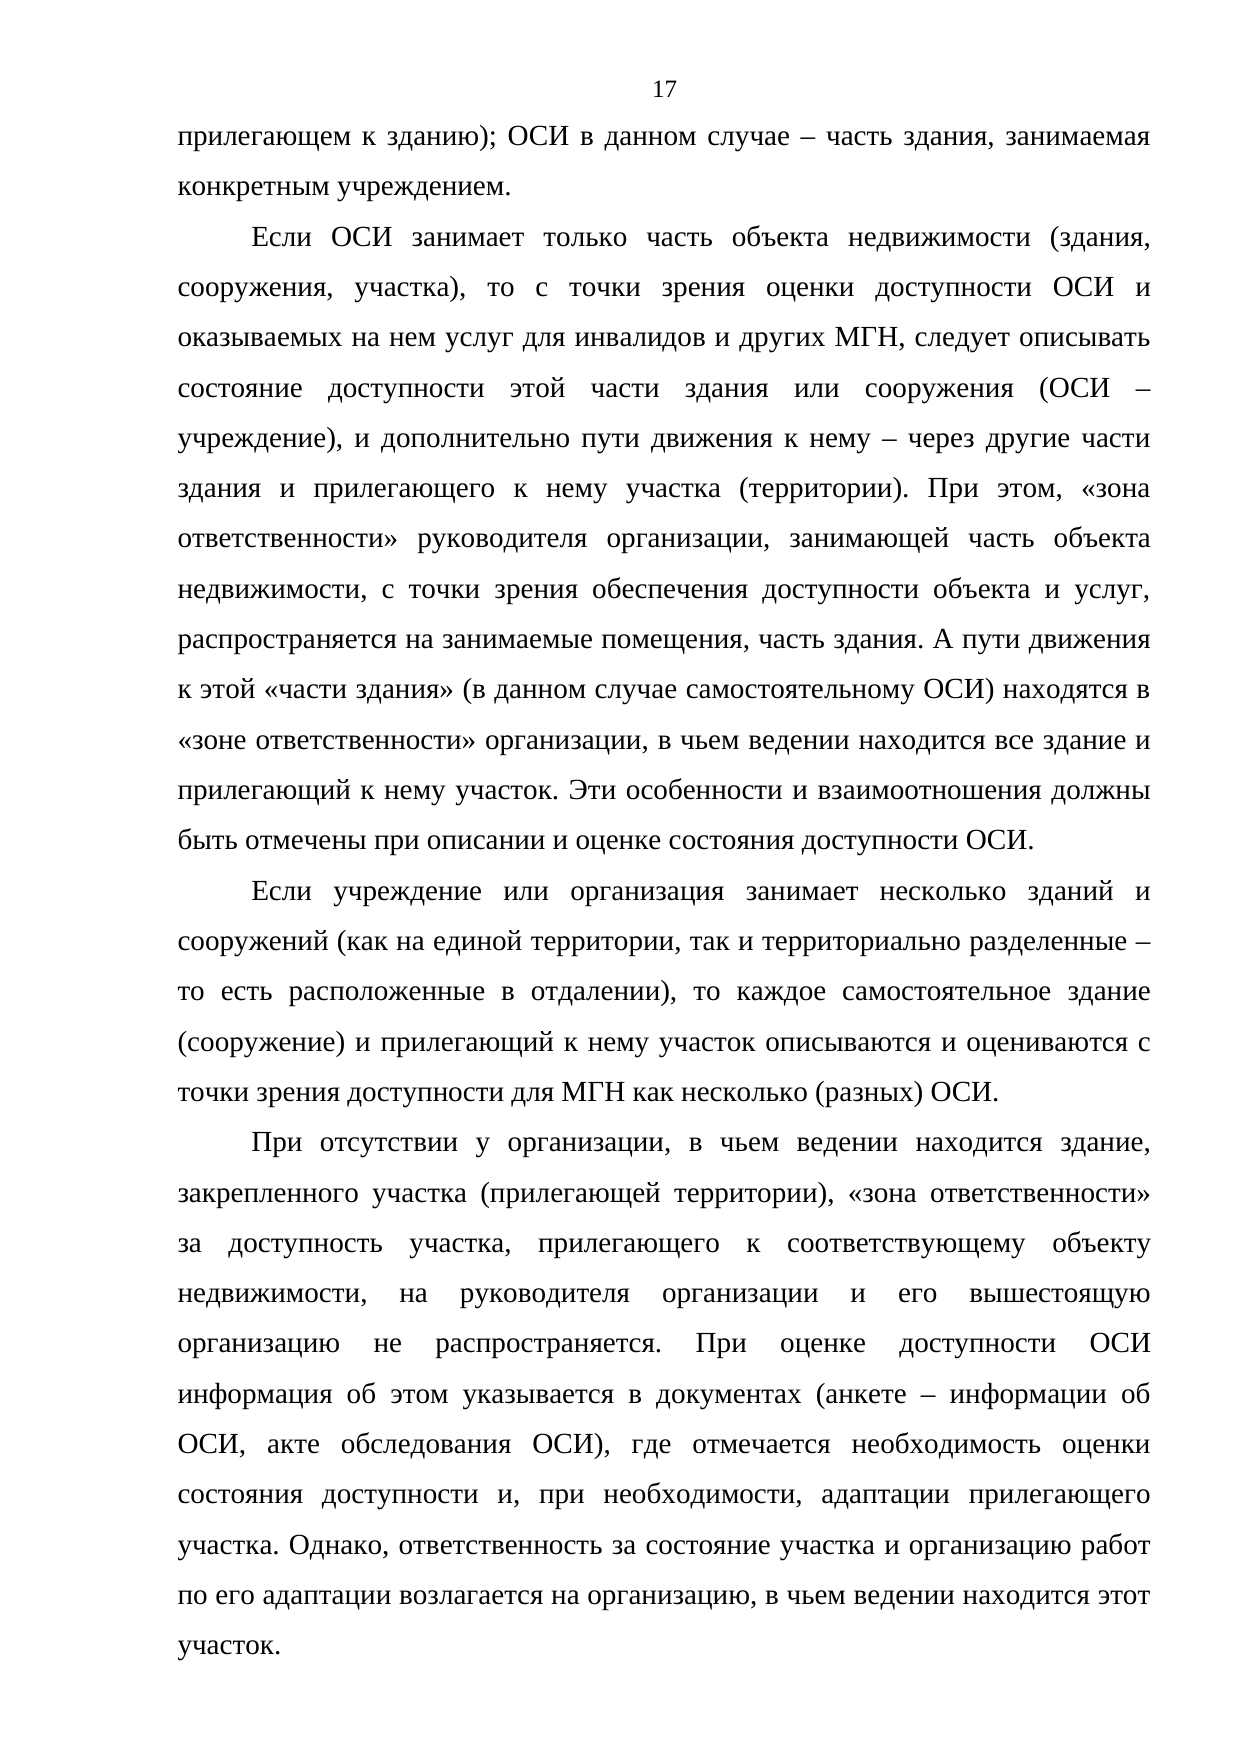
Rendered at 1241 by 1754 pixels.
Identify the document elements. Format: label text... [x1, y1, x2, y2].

list Если учреждение или организация занимает несколько зданий и сооружений (как на единой территории, так и территориально разделенные – то есть расположенные в отдалении), то каждое самостоятельное здание (сооружение) и прилегающий к нему участок описываются и оцениваются с точки зрения доступности для МГН как несколько (разных) ОСИ. [177, 873, 1152, 1108]
list Если ОСИ занимает только часть объекта недвижимости (здания, сооружения, участка), то с точки зрения оценки доступности ОСИ и оказываемых на нем услуг для инвалидов и других МГН, следует описывать состояние доступности этой части здания или сооружения (ОСИ – учреждение), и дополнительно пути движения к нему – через другие части здания и прилегающего к нему участка (территории). При этом, «зона ответственности» руководителя организации, занимающей часть объекта недвижимости, с точки зрения обеспечения доступности объекта и услуг, распространяется на занимаемые помещения, часть здания. А пути движения к этой «части здания» (в данном случае самостоятельному ОСИ) находятся в «зоне ответственности» организации, в чьем ведении находится все здание и прилегающий к нему участок. Эти особенности и взаимоотношения должны быть отмечены при описании и оценке состояния доступности ОСИ. [177, 219, 1152, 856]
list При отсутствии у организации, в чьем ведении находится здание, закрепленного участка (прилегающей территории), «зона ответственности» за доступность участка, прилегающего к соответствующему объекту недвижимости, на руководителя организации и его вышестоящую организацию не распространяется. При оценке доступности ОСИ информация об этом указывается в документах (анкете – информации об ОСИ, акте обследования ОСИ), где отмечается необходимость оценки состояния доступности и, при необходимости, адаптации прилегающего участка. Однако, ответственность за состояние участка и организацию работ по его адаптации возлагается на организацию, в чьем ведении находится этот участок. [177, 1124, 1152, 1661]
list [177, 118, 1152, 202]
